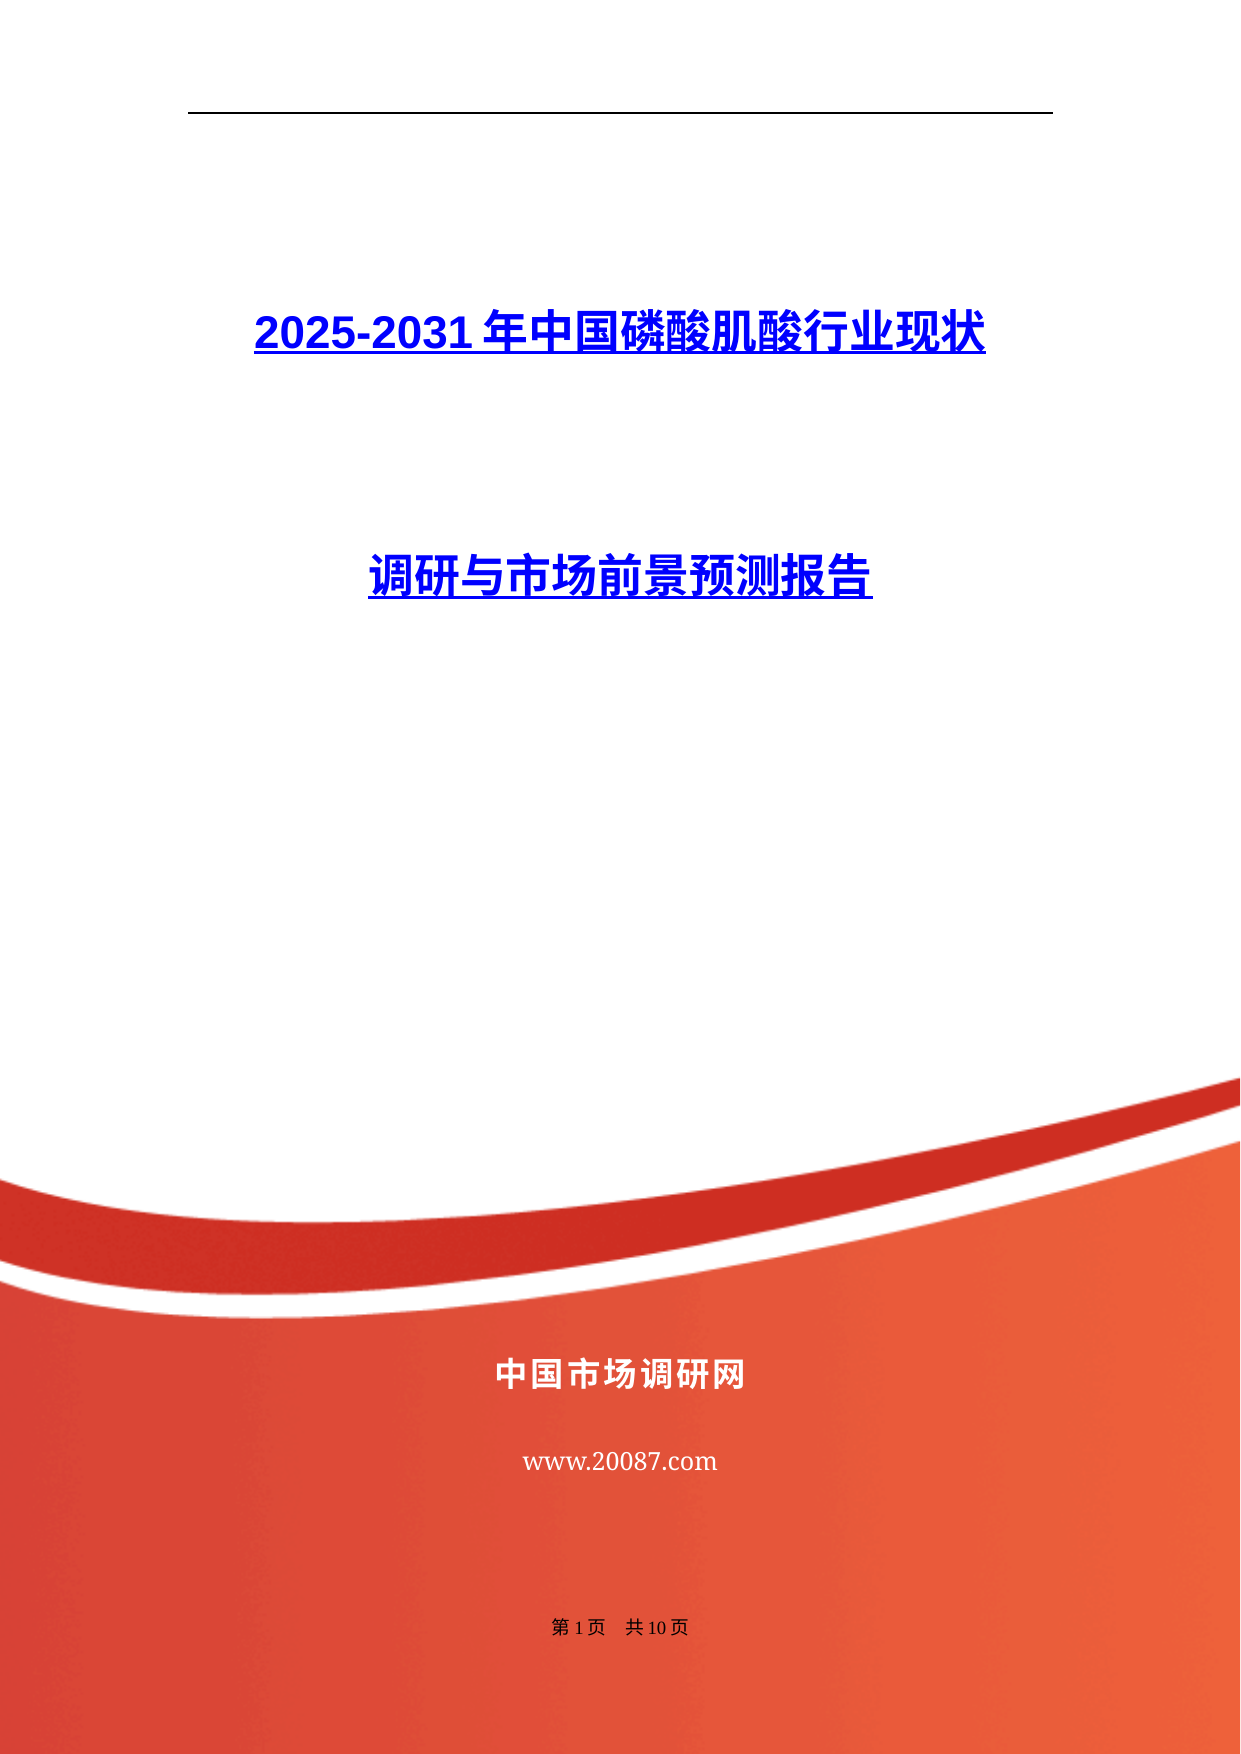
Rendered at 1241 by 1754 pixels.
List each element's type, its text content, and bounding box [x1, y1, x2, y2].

picture [0, 1006, 1241, 1754]
table_header 2025-2031年中国磷酸肌酸行业现状调研与市场前景预测报告 [188, 207, 1053, 773]
subtitle 中国市场调研网 [187, 1339, 1053, 1404]
text www.20087.com [187, 1428, 1053, 1493]
